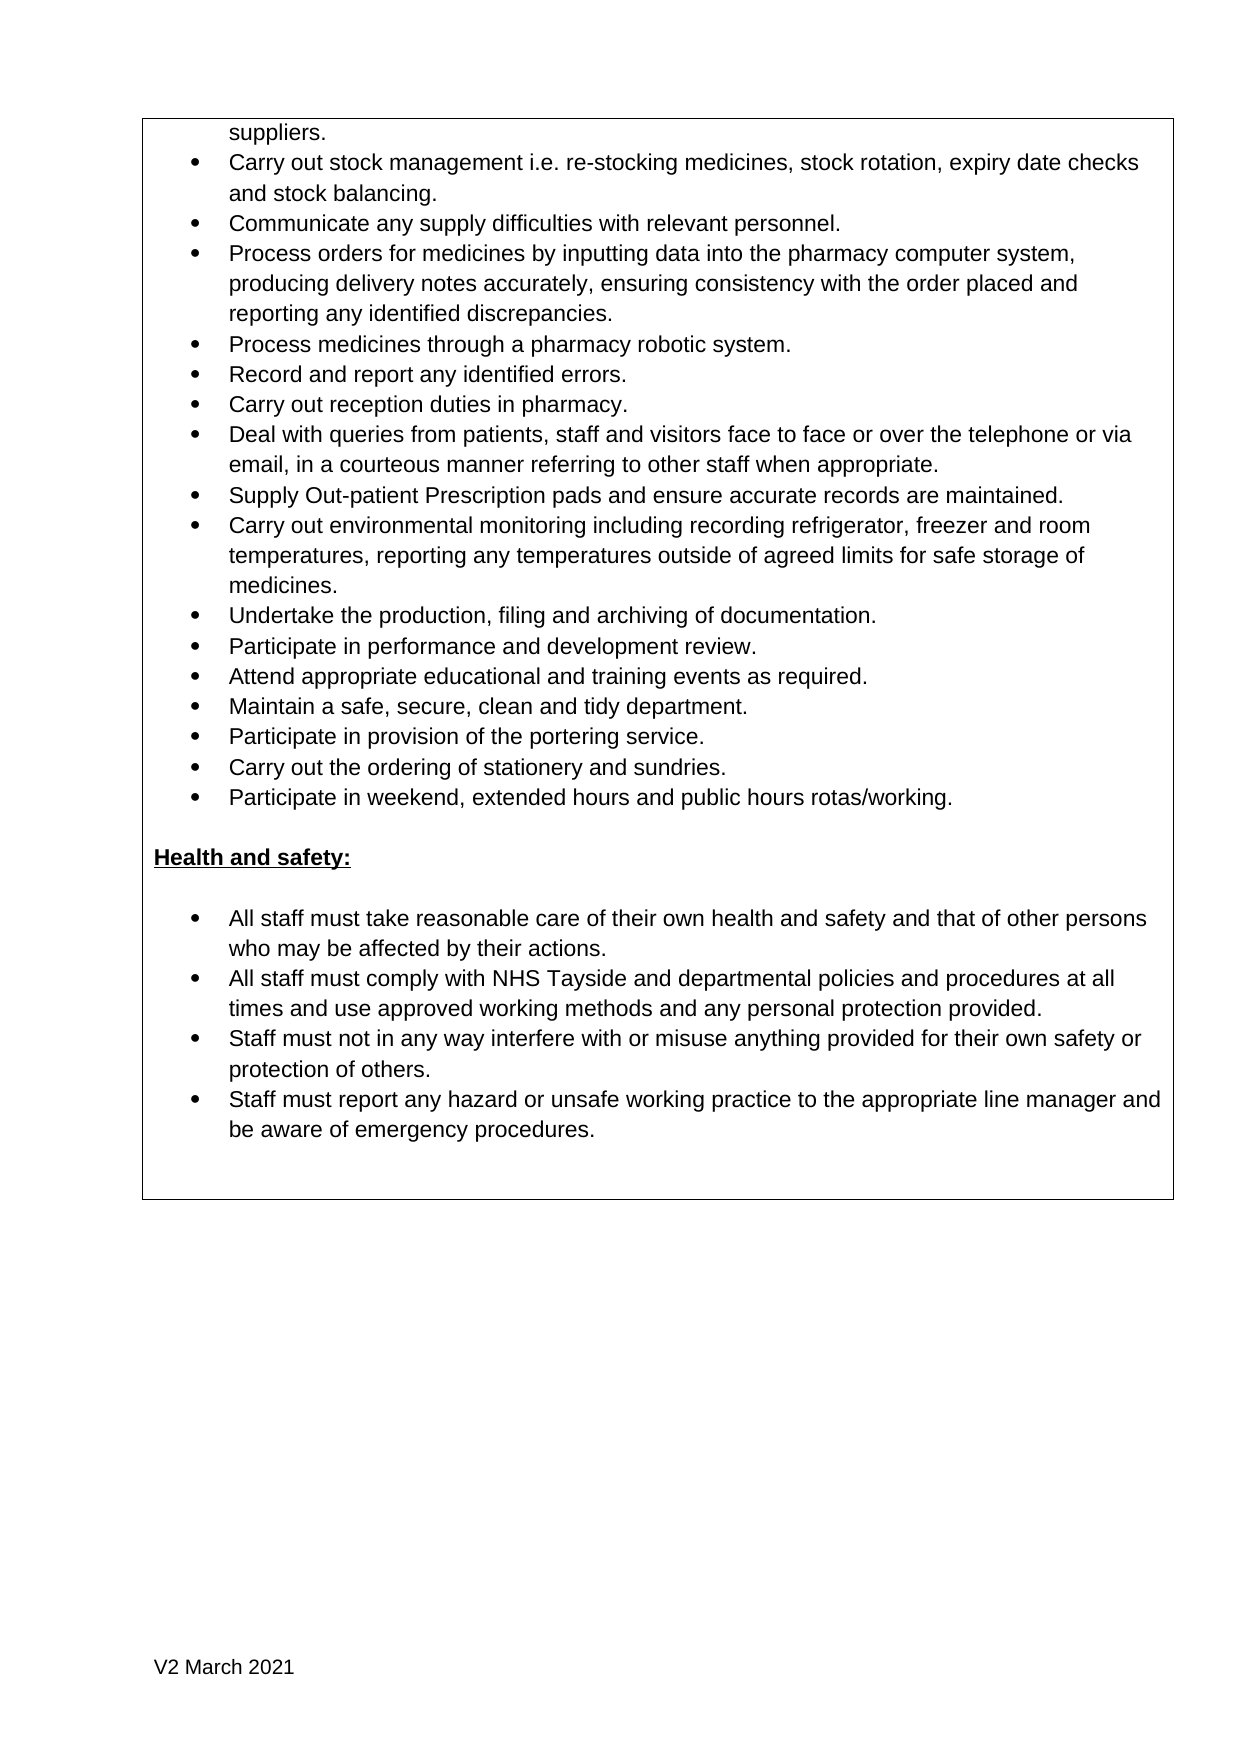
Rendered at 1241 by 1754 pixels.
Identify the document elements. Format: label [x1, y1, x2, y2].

table_cell [143, 119, 1173, 1199]
